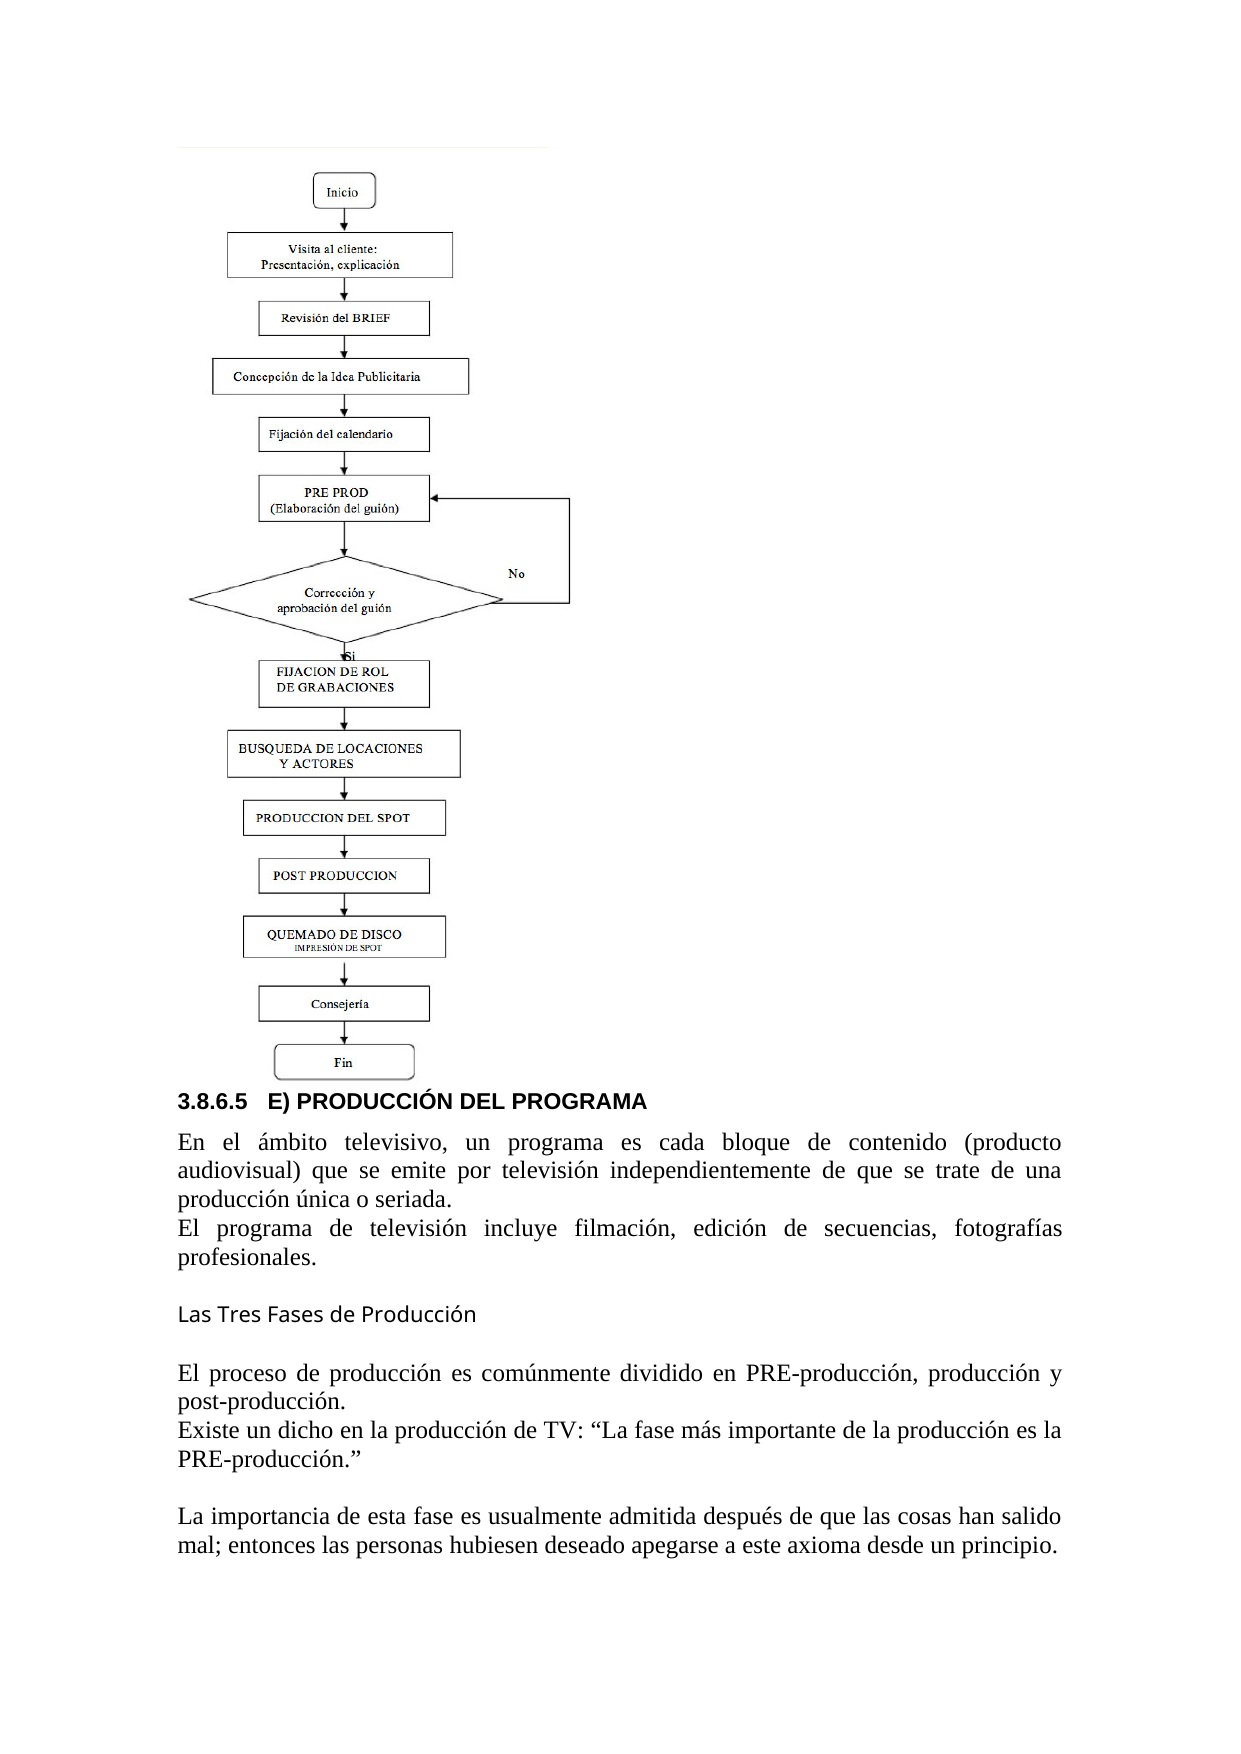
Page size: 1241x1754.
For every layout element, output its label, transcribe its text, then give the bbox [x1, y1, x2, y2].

subtitle E) PRODUCCIÓN DEL PROGRAMA [177, 1088, 1063, 1114]
text Existe un dicho en la producción de TV: “La fase más importante de la producción es la PRE-producción.” [177, 1415, 1063, 1473]
text El proceso de producción es comúnmente dividido en PRE-producción, producción y post-producción. [177, 1358, 1063, 1415]
picture [177, 147, 615, 1088]
text El programa de televisión incluye filmación, edición de secuencias, fotografías profesionales. [177, 1213, 1063, 1270]
text La importancia de esta fase es usualmente admitida después de que las cosas han salido mal; entonces las personas hubiesen deseado apegarse a este axioma desde un principio. [177, 1501, 1063, 1559]
text Las Tres Fases de Producción [177, 1299, 1063, 1329]
text En el ámbito televisivo, un programa es cada bloque de contenido (producto audiovisual) que se emite por televisión independientemente de que se trate de una producción única o seriada. [177, 1127, 1063, 1213]
